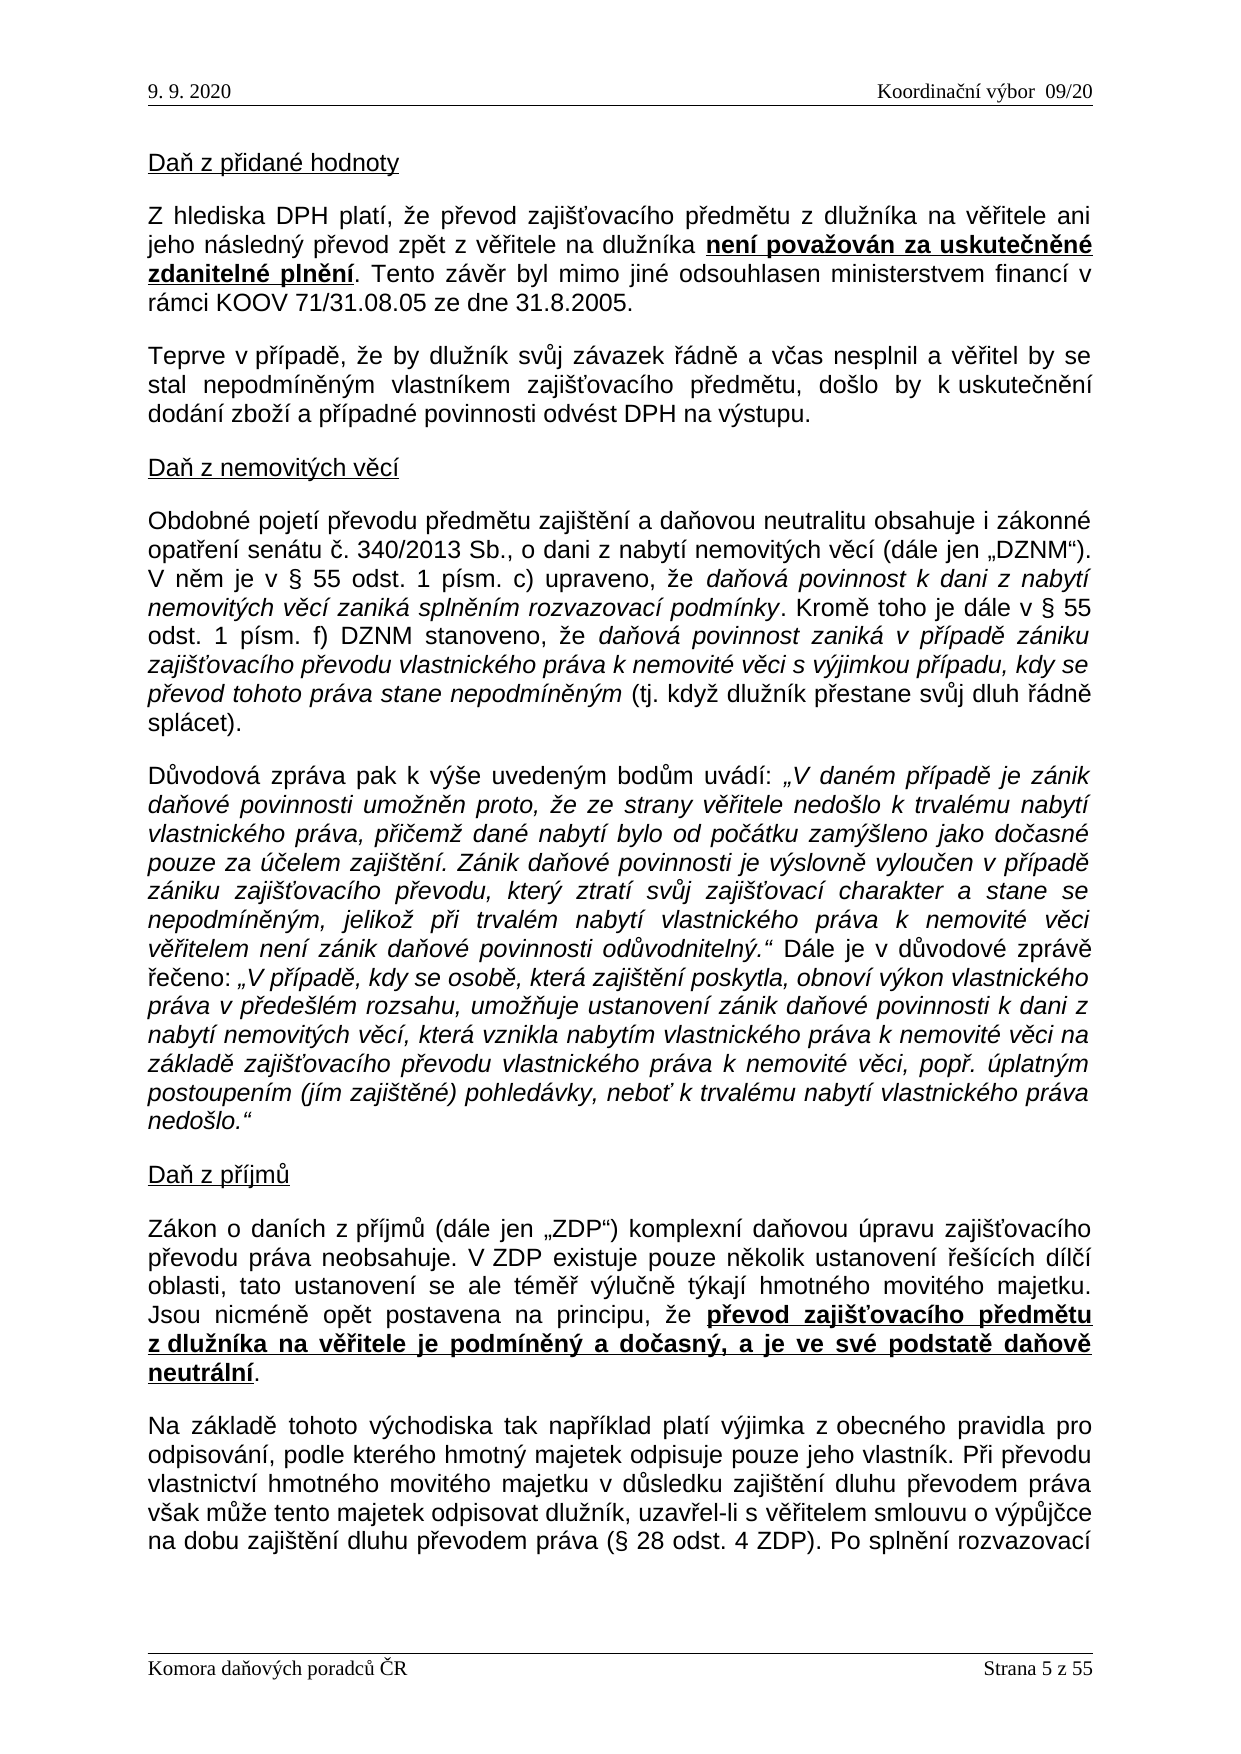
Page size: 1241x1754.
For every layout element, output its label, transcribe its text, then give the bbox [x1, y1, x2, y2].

text Zákon o daních z příjmů (dále jen „ZDP“) komplexní daňovou úpravu zajišťovacího převodu práva neobsahuje. V ZDP existuje pouze několik ustanovení řešících dílčí oblasti, tato ustanovení se ale téměř výlučně týkají hmotného movitého majetku. Jsou nicméně opět postavena na principu, že převod zajišťovacího předmětu z dlužníka na věřitele je podmíněný a dočasný, a je ve své podstatě daňově neutrální. [148, 1214, 1093, 1386]
text Důvodová zpráva pak k výše uvedeným bodům uvádí: „V daném případě je zánik daňové povinnosti umožněn proto, že ze strany věřitele nedošlo k trvalému nabytí vlastnického práva, přičemž dané nabytí bylo od počátku zamýšleno jako dočasné pouze za účelem zajištění. Zánik daňové povinnosti je výslovně vyloučen v případě zániku zajišťovacího převodu, který ztratí svůj zajišťovací charakter a stane se nepodmíněným, jelikož při trvalém nabytí vlastnického práva k nemovité věci věřitelem není zánik daňové povinnosti odůvodnitelný.“ Dále je v důvodové zprávě řečeno: „V případě, kdy se osobě, která zajištění poskytla, obnoví výkon vlastnického práva v předešlém rozsahu, umožňuje ustanovení zánik daňové povinnosti k dani z nabytí nemovitých věcí, která vznikla nabytím vlastnického práva k nemovité věci na základě zajišťovacího převodu vlastnického práva k nemovité věci, popř. úplatným postoupením (jím zajištěné) pohledávky, neboť k trvalému nabytí vlastnického práva nedošlo.“ [148, 761, 1093, 1135]
text Obdobné pojetí převodu předmětu zajištění a daňovou neutralitu obsahuje i zákonné opatření senátu č. 340/2013 Sb., o dani z nabytí nemovitých věcí (dále jen „DZNM“). V něm je v § 55 odst. 1 písm. c) upraveno, že daňová povinnost k dani z nabytí nemovitých věcí zaniká splněním rozvazovací podmínky. Kromě toho je dále v § 55 odst. 1 písm. f) DZNM stanoveno, že daňová povinnost zaniká v případě zániku zajišťovacího převodu vlastnického práva k nemovité věci s výjimkou případu, kdy se převod tohoto práva stane nepodmíněným (tj. když dlužník přestane svůj dluh řádně splácet). [148, 506, 1093, 736]
text Daň z nemovitých věcí [148, 453, 1093, 481]
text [148, 1411, 1093, 1555]
text Daň z přidané hodnoty [148, 148, 1093, 176]
text Teprve v případě, že by dlužník svůj závazek řádně a včas nesplnil a věřitel by se stal nepodmíněným vlastníkem zajišťovacího předmětu, došlo by k uskutečnění dodání zboží a případné povinnosti odvést DPH na výstupu. [148, 341, 1093, 428]
text Daň z příjmů [148, 1160, 1093, 1189]
text Z hlediska DPH platí, že převod zajišťovacího předmětu z dlužníka na věřitele ani jeho následný převod zpět z věřitele na dlužníka není považován za uskutečněné zdanitelné plnění. Tento závěr byl mimo jiné odsouhlasen ministerstvem financí v rámci KOOV 71/31.08.05 ze dne 31.8.2005. [148, 201, 1093, 316]
